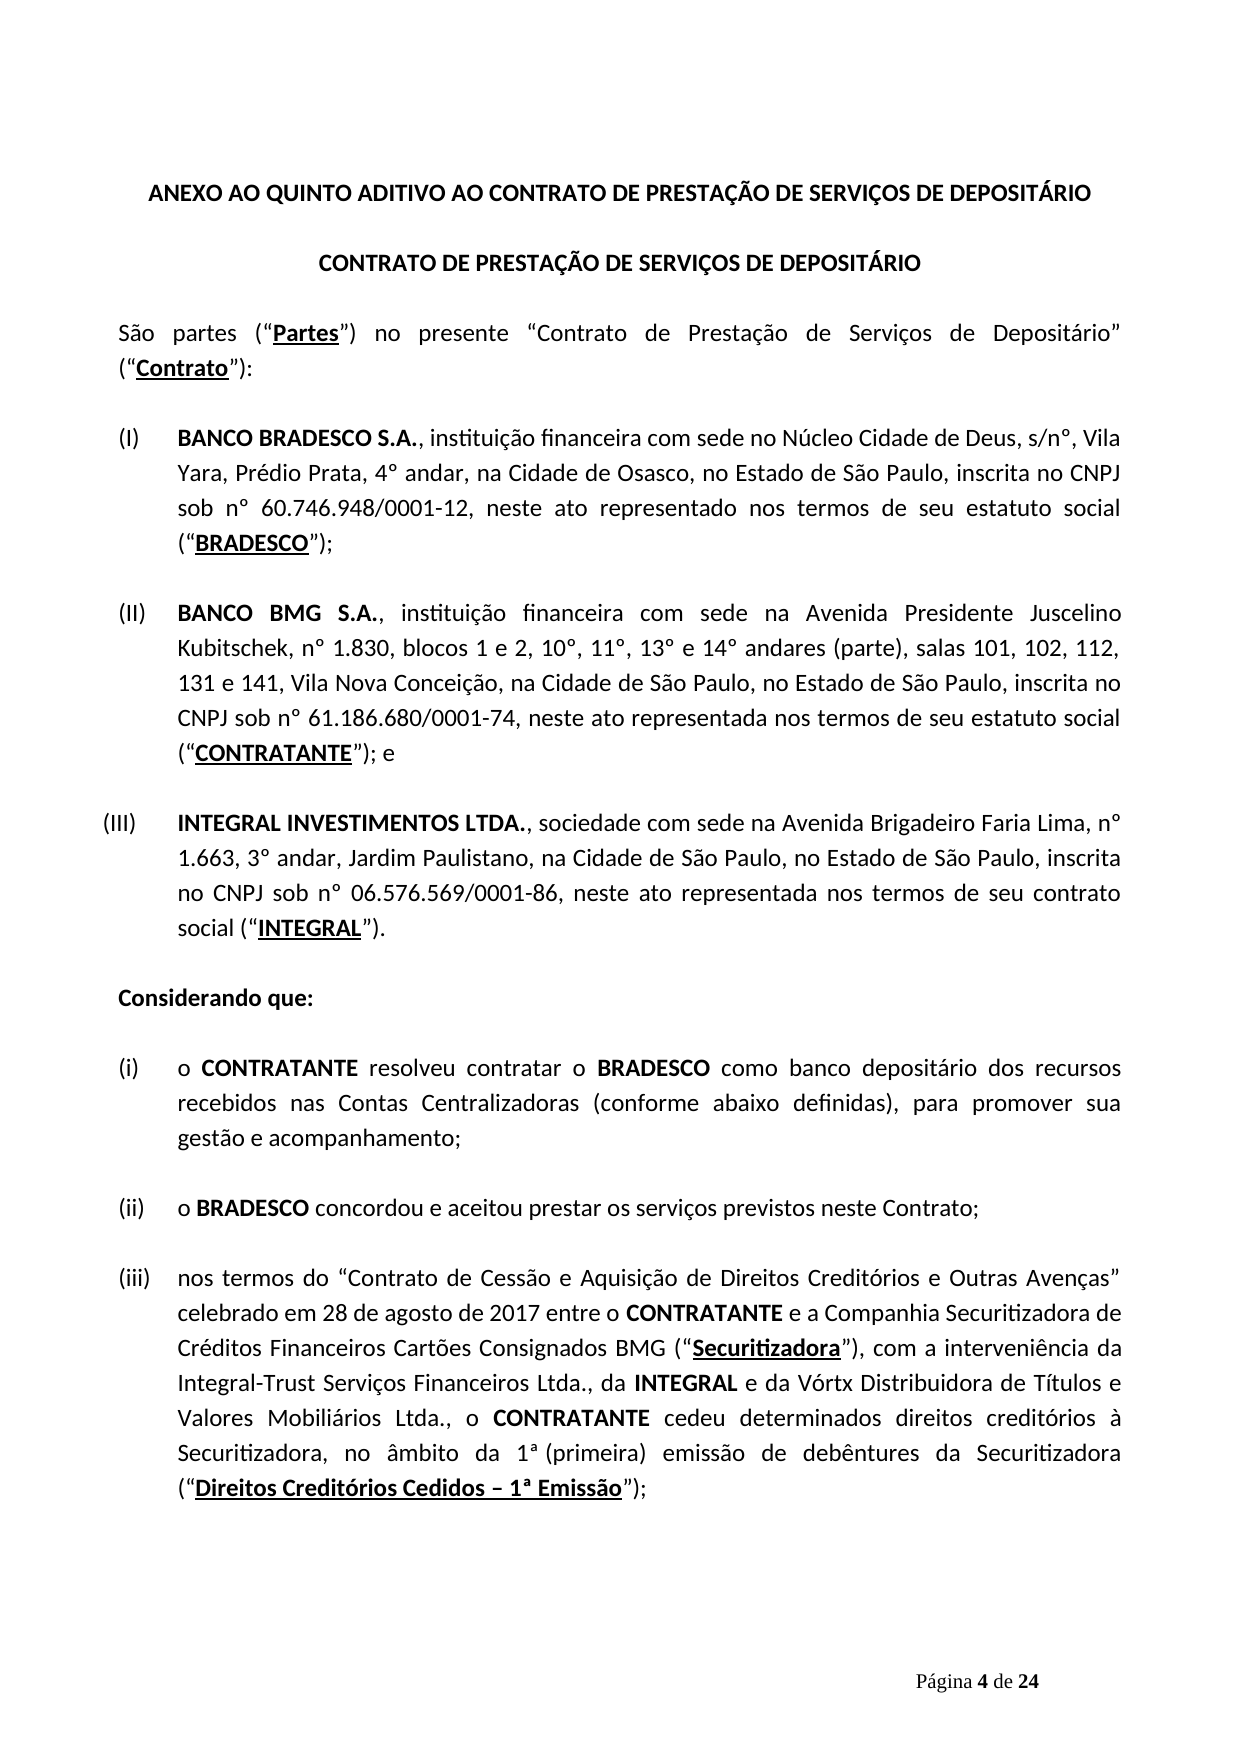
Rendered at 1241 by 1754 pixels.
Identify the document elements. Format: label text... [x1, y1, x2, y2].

text CONTRATO DE PRESTAÇÃO DE SERVIÇOS DE DEPOSITÁRIO [118, 247, 1122, 278]
list BANCO BMG S.A., instituição financeira com sede na Avenida Presidente Juscelino Kubitschek, nº 1.830, blocos 1 e 2, 10º, 11º, 13º e 14º andares (parte), salas 101, 102, 112, 131 e 141, Vila Nova Conceição, na Cidade de São Paulo, no Estado de São Paulo, inscrita no CNPJ sob nº 61.186.680/0001-74, neste ato representada nos termos de seu estatuto social (“CONTRATANTE”); e [118, 597, 1122, 768]
text ANEXO AO QUINTO ADITIVO AO CONTRATO DE PRESTAÇÃO DE SERVIÇOS DE DEPOSITÁRIO [118, 177, 1122, 208]
list BANCO BRADESCO S.A., instituição financeira com sede no Núcleo Cidade de Deus, s/nº, Vila Yara, Prédio Prata, 4º andar, na Cidade de Osasco, no Estado de São Paulo, inscrita no CNPJ sob nº 60.746.948/0001-12, neste ato representado nos termos de seu estatuto social (“BRADESCO”); [118, 422, 1122, 558]
list o CONTRATANTE resolveu contratar o BRADESCO como banco depositário dos recursos recebidos nas Contas Centralizadoras (conforme abaixo definidas), para promover sua gestão e acompanhamento; [118, 1052, 1122, 1153]
list nos termos do “Contrato de Cessão e Aquisição de Direitos Creditórios e Outras Avenças” celebrado em 28 de agosto de 2017 entre o CONTRATANTE e a Companhia Securitizadora de Créditos Financeiros Cartões Consignados BMG (“Securitizadora”), com a interveniência da Integral-Trust Serviços Financeiros Ltda., da INTEGRAL e da Vórtx Distribuidora de Títulos e Valores Mobiliários Ltda., o CONTRATANTE cedeu determinados direitos creditórios à Securitizadora, no âmbito da 1ª (primeira) emissão de debêntures da Securitizadora (“Direitos Creditórios Cedidos – 1ª Emissão”); [118, 1262, 1122, 1503]
list INTEGRAL INVESTIMENTOS LTDA., sociedade com sede na Avenida Brigadeiro Faria Lima, nº 1.663, 3º andar, Jardim Paulistano, na Cidade de São Paulo, no Estado de São Paulo, inscrita no CNPJ sob nº 06.576.569/0001-86, neste ato representada nos termos de seu contrato social (“INTEGRAL”). [102, 807, 1122, 943]
list o BRADESCO concordou e aceitou prestar os serviços previstos neste Contrato; [118, 1192, 1122, 1223]
text São partes (“Partes”) no presente “Contrato de Prestação de Serviços de Depositário” (“Contrato”): [118, 317, 1122, 383]
text Considerando que: [118, 982, 1122, 1013]
